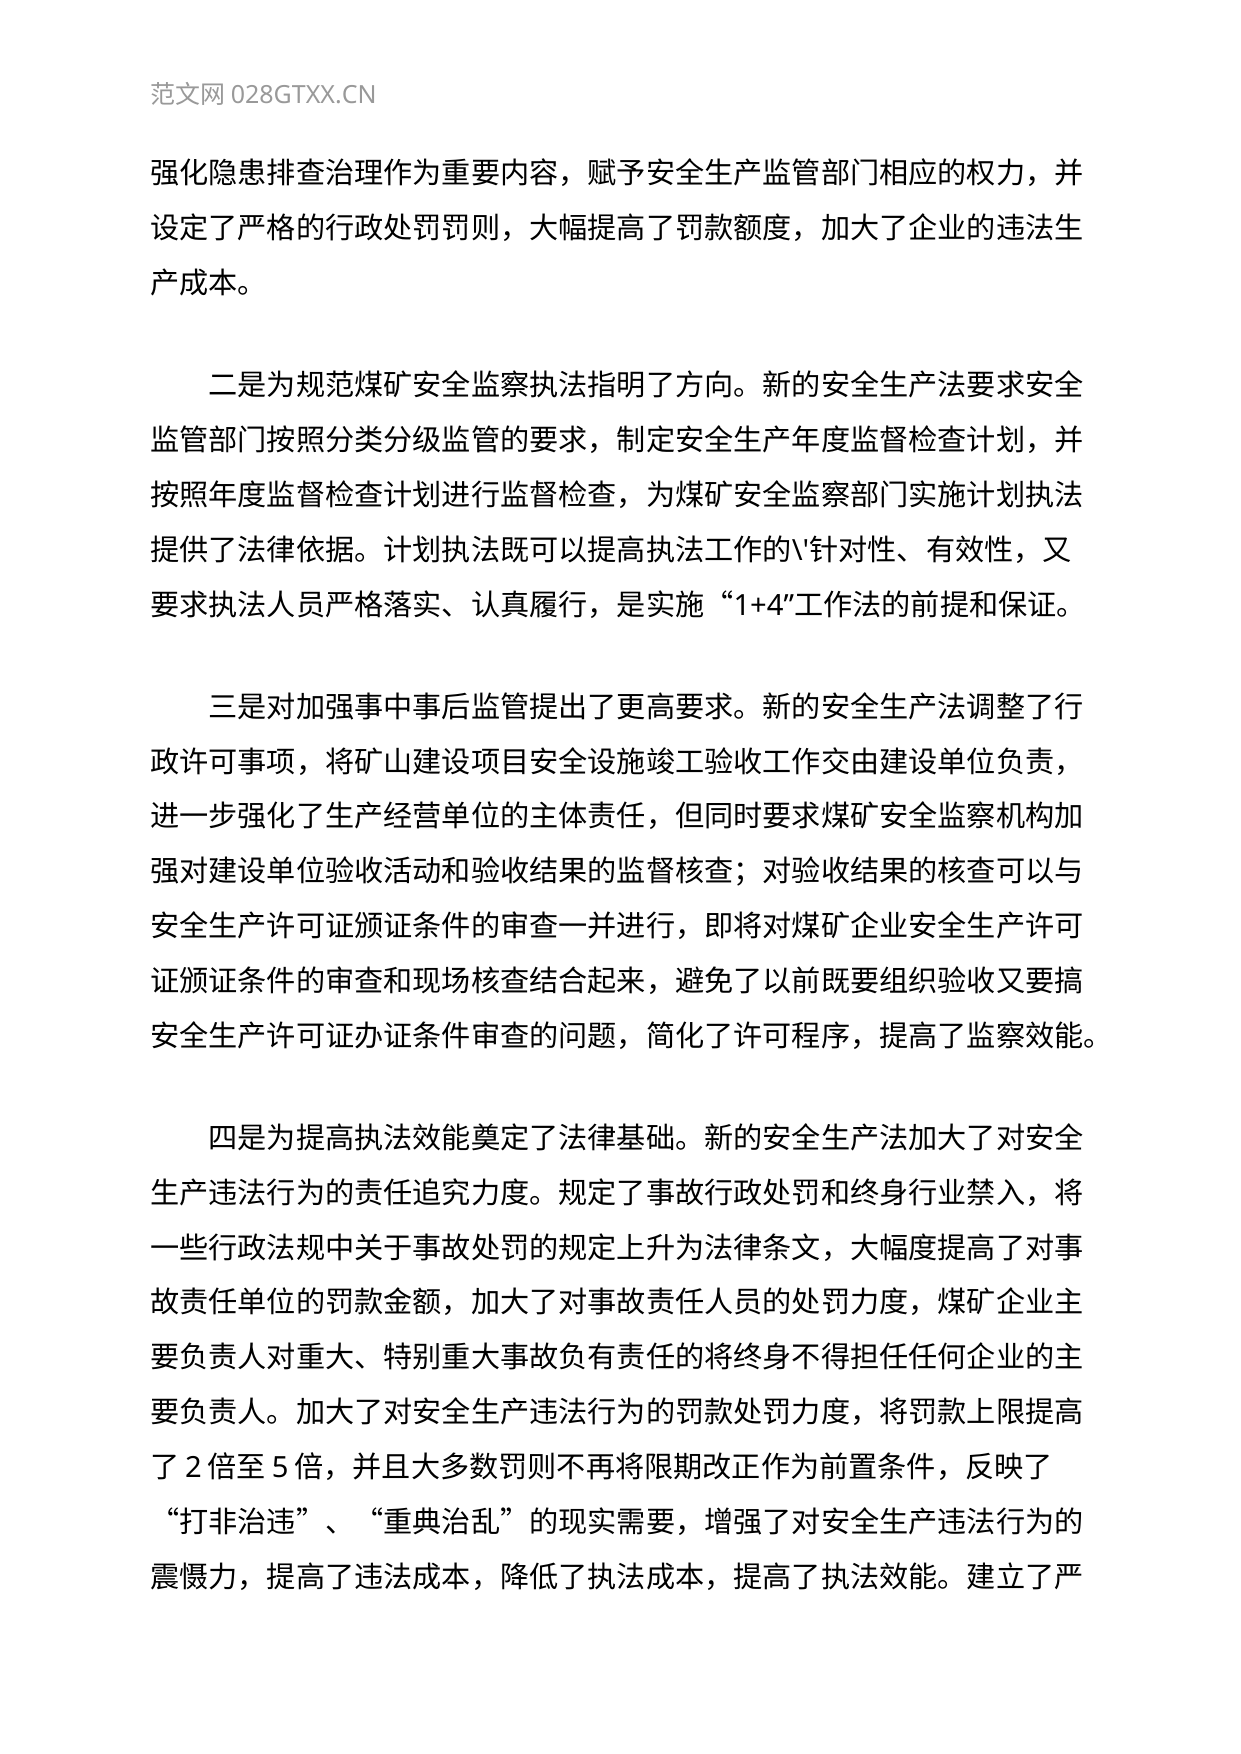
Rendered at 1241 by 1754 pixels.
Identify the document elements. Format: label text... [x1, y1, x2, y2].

text 三是对加强事中事后监管提出了更高要求。新的安全生产法调整了行政许可事项，将矿山建设项目安全设施竣工验收工作交由建设单位负责，进一步强化了生产经营单位的主体责任，但同时要求煤矿安全监察机构加强对建设单位验收活动和验收结果的监督核查；对验收结果的核查可以与安全生产许可证颁证条件的审查一并进行，即将对煤矿企业安全生产许可证颁证条件的审查和现场核查结合起来，避免了以前既要组织验收又要搞安全生产许可证办证条件审查的问题，简化了许可程序，提高了监察效能。 [150, 683, 1090, 1055]
text 二是为规范煤矿安全监察执法指明了方向。新的安全生产法要求安全监管部门按照分类分级监管的要求，制定安全生产年度监督检查计划，并按照年度监督检查计划进行监督检查，为煤矿安全监察部门实施计划执法提供了法律依据。计划执法既可以提高执法工作的\'针对性、有效性，又要求执法人员严格落实、认真履行，是实施“1+4”工作法的前提和保证。 [150, 362, 1090, 624]
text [150, 1114, 1090, 1596]
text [150, 150, 1090, 302]
